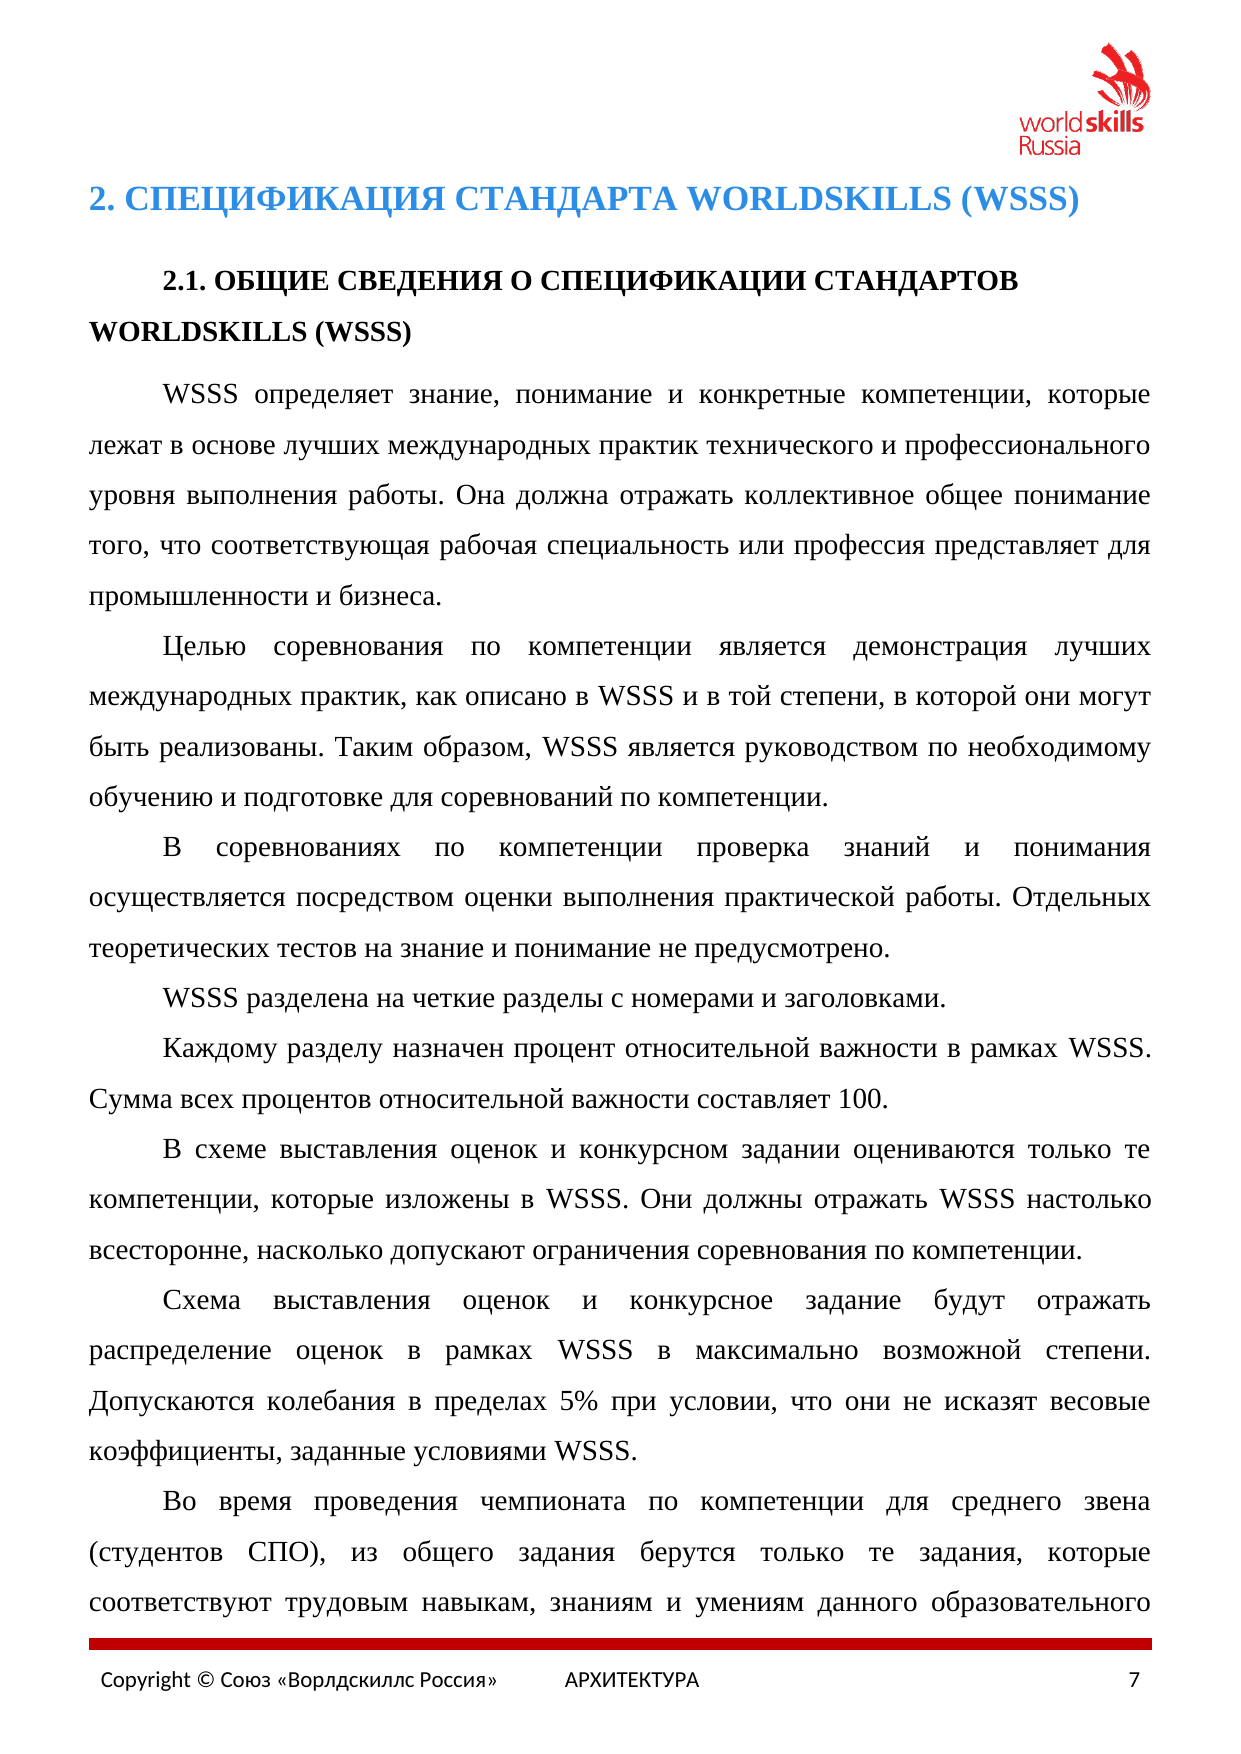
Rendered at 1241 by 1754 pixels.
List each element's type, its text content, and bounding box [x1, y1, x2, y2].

text 2.1. ОБЩИЕ СВЕДЕНИЯ О СПЕЦИФИКАЦИИ СТАНДАРТОВ WORLDSKILLS (WSSS) [89, 263, 1152, 347]
text WSSS разделена на четкие разделы с номерами и заголовками. [89, 980, 1152, 1014]
text Целью соревнования по компетенции является демонстрация лучших международных практик, как описано в WSSS и в той степени, в которой они могут быть реализованы. Таким образом, WSSS является руководством по необходимому обучению и подготовке для соревнований по компетенции. [89, 628, 1152, 812]
text Схема выставления оценок и конкурсное задание будут отражать распределение оценок в рамках WSSS в максимально возможной степени. Допускаются колебания в пределах 5% при условии, что они не исказят весовые коэффициенты, заданные условиями WSSS. [89, 1282, 1152, 1467]
text В схеме выставления оценок и конкурсном задании оцениваются только те компетенции, которые изложены в WSSS. Они должны отражать WSSS настолько всесторонне, насколько допускают ограничения соревнования по компетенции. [89, 1131, 1152, 1265]
text В соревнованиях по компетенции проверка знаний и понимания осуществляется посредством оценки выполнения практической работы. Отдельных теоретических тестов на знание и понимание не предусмотрено. [89, 829, 1152, 963]
text 2. СПЕЦИФИКАЦИЯ СТАНДАРТА WORLDSKILLS (WSSS) [89, 177, 1152, 218]
picture [1019, 42, 1176, 155]
text WSSS определяет знание, понимание и конкретные компетенции, которые лежат в основе лучших международных практик технического и профессионального уровня выполнения работы. Она должна отражать коллективное общее понимание того, что соответствующая рабочая специальность или профессия представляет для промышленности и бизнеса. [89, 376, 1152, 611]
text Каждому разделу назначен процент относительной важности в рамках WSSS. Сумма всех процентов относительной важности составляет 100. [89, 1031, 1152, 1114]
